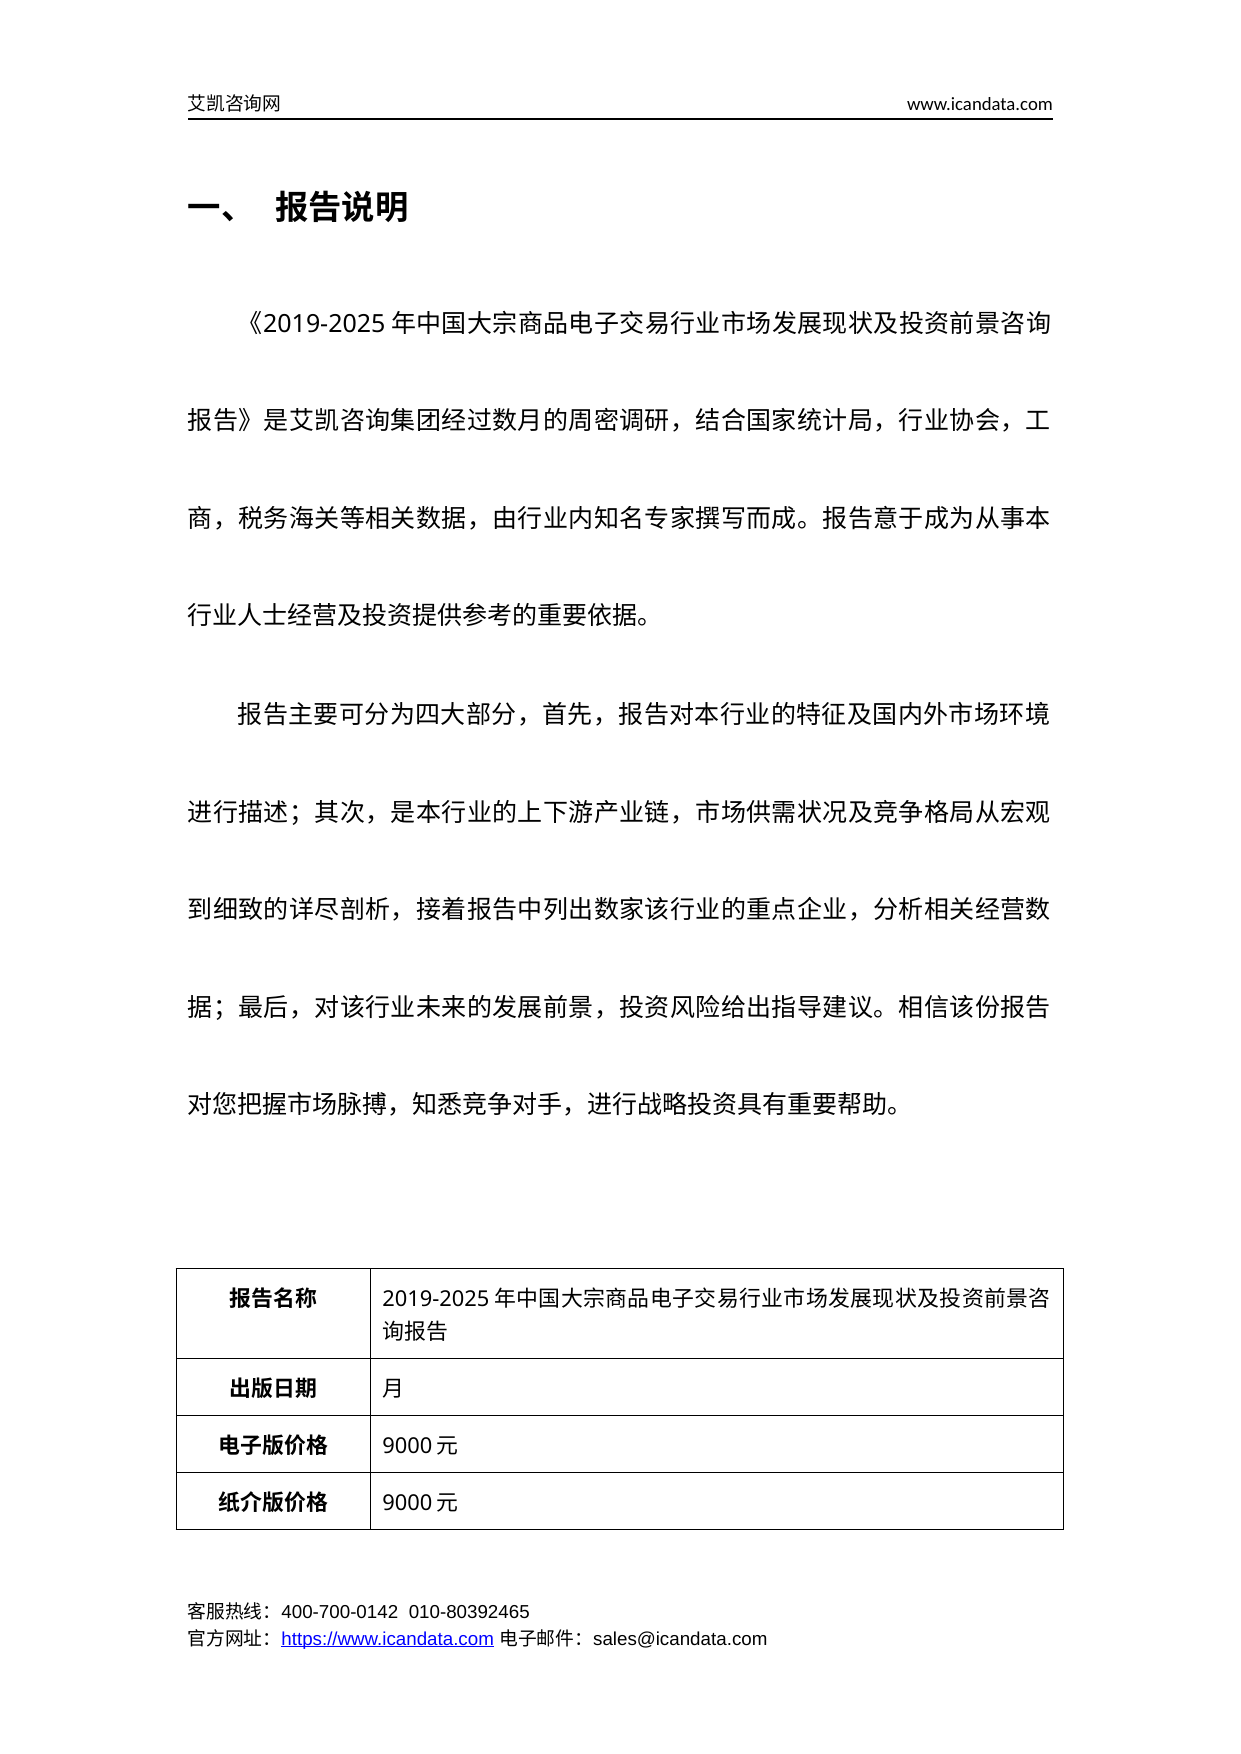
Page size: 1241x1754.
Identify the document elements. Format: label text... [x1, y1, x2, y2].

text 报告主要可分为四大部分，首先，报告对本行业的特征及国内外市场环境进行描述；其次，是本行业的上下游产业链，市场供需状况及竞争格局从宏观到细致的详尽剖析，接着报告中列出数家该行业的重点企业，分析相关经营数据；最后，对该行业未来的发展前景，投资风险给出指导建议。相信该份报告对您把握市场脉搏，知悉竞争对手，进行战略投资具有重要帮助。 [187, 681, 1053, 1136]
table_cell 9000元 [371, 1416, 1063, 1472]
table_cell 电子版价格 [177, 1416, 370, 1472]
text 《2019-2025年中国大宗商品电子交易行业市场发展现状及投资前景咨询报告》是艾凯咨询集团经过数月的周密调研，结合国家统计局，行业协会，工商，税务海关等相关数据，由行业内知名专家撰写而成。报告意于成为从事本行业人士经营及投资提供参考的重要依据。 [187, 289, 1053, 646]
table_header 2019-2025年中国大宗商品电子交易行业市场发展现状及投资前景咨询报告 [371, 1269, 1063, 1358]
table_cell 出版日期 [177, 1359, 370, 1415]
table_header 报告名称 [177, 1269, 370, 1358]
table_cell 9000元 [371, 1473, 1063, 1529]
table_cell 月 [371, 1359, 1063, 1415]
subtitle 报告说明 [187, 172, 1053, 237]
table_cell 纸介版价格 [177, 1473, 370, 1529]
